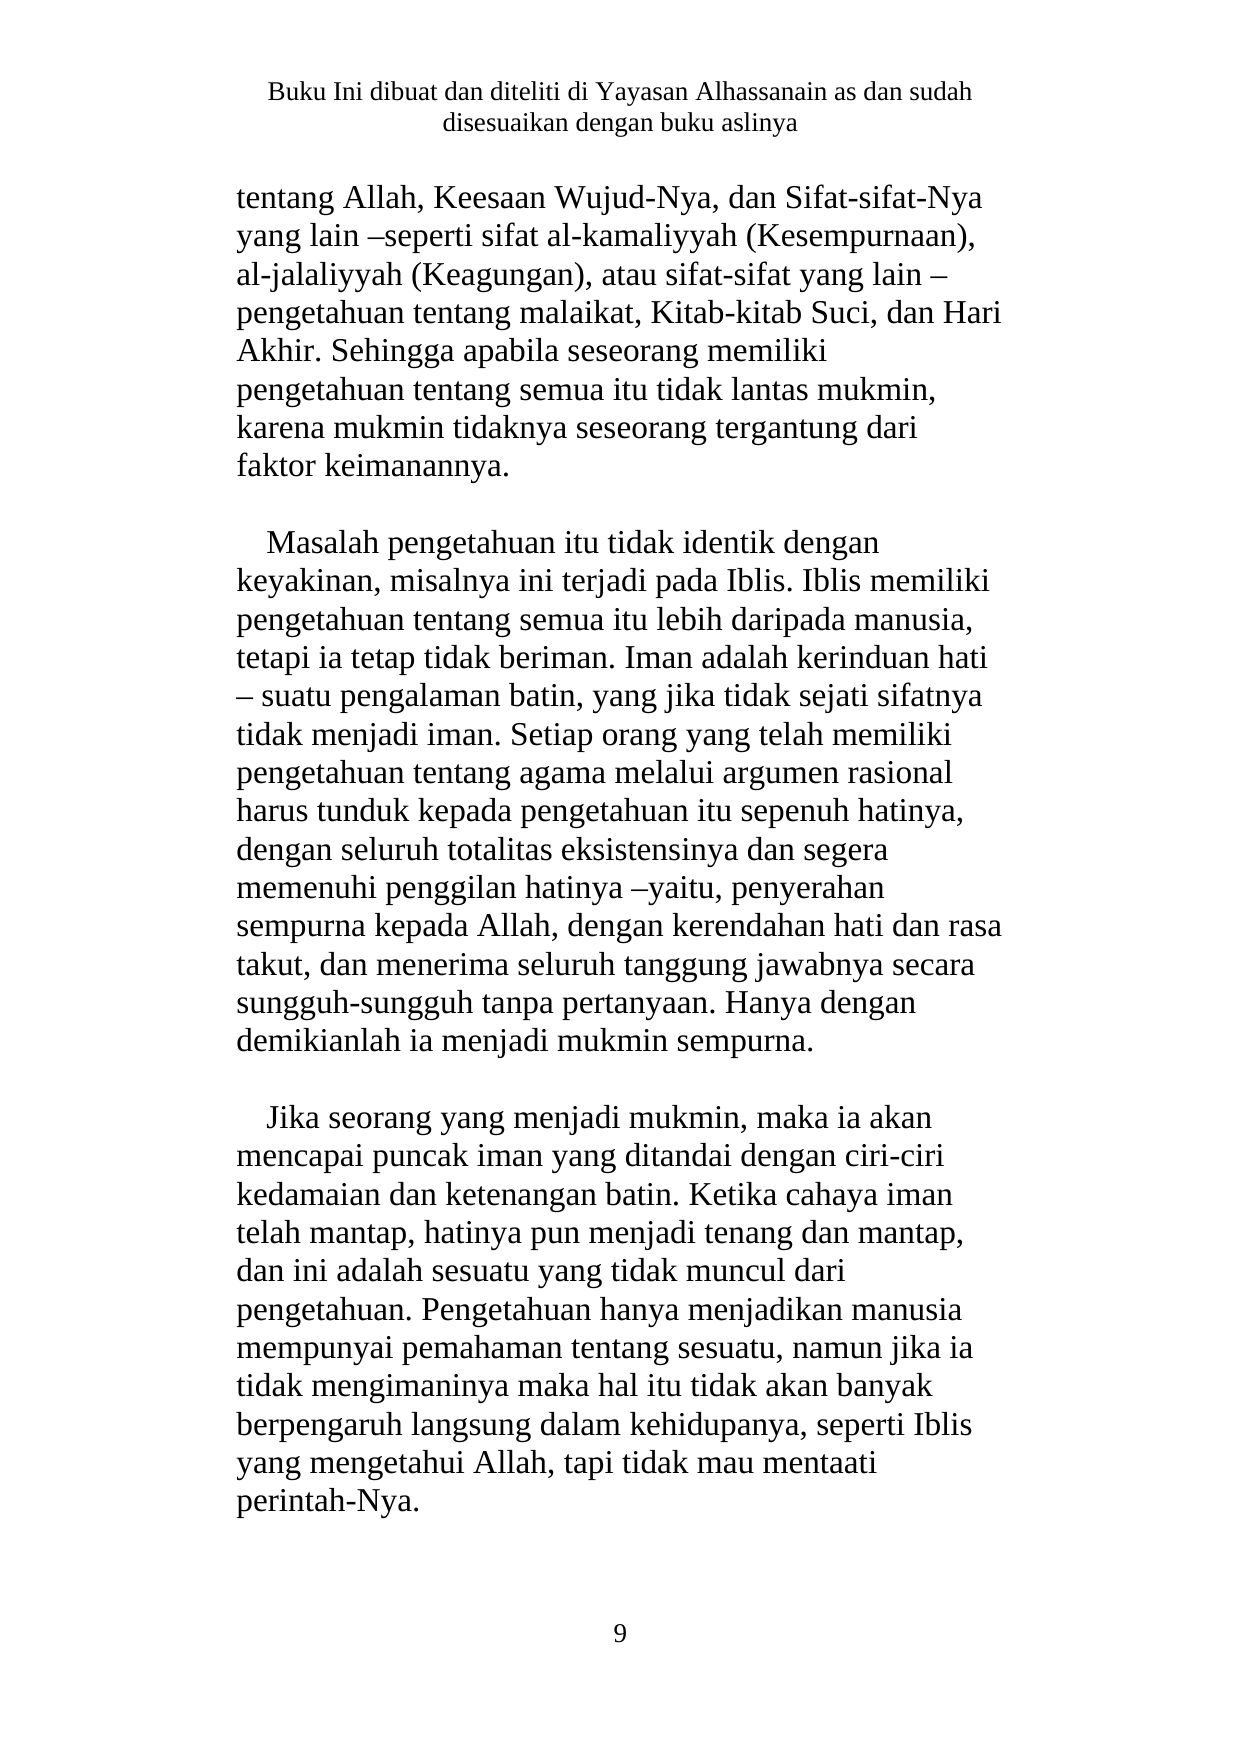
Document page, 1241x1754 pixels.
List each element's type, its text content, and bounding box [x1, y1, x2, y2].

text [236, 177, 1004, 484]
text Jika seorang yang menjadi mukmin, maka ia akan mencapai puncak iman yang ditandai dengan ciri-ciri kedamaian dan ketenangan batin. Ketika cahaya iman telah mantap, hatinya pun menjadi tenang dan mantap, dan ini adalah sesuatu yang tidak muncul dari pengetahuan. Pengetahuan hanya menjadikan manusia mempunyai pemahaman tentang sesuatu, namun jika ia tidak mengimaninya maka hal itu tidak akan banyak berpengaruh langsung dalam kehidupanya, seperti Iblis yang mengetahui Allah, tapi tidak mau mentaati perintah-Nya. [236, 1097, 1004, 1519]
text Masalah pengetahuan itu tidak identik dengan keyakinan, misalnya ini terjadi pada Iblis. Iblis memiliki pengetahuan tentang semua itu lebih daripada manusia, tetapi ia tetap tidak beriman. Iman adalah kerinduan hati – suatu pengalaman batin, yang jika tidak sejati sifatnya tidak menjadi iman. Setiap orang yang telah memiliki pengetahuan tentang agama melalui argumen rasional harus tunduk kepada pengetahuan itu sepenuh hatinya, dengan seluruh totalitas eksistensinya dan segera memenuhi penggilan hatinya –yaitu, penyerahan sempurna kepada Allah, dengan kerendahan hati dan rasa takut, dan menerima seluruh tanggung jawabnya secara sungguh-sungguh tanpa pertanyaan. Hanya dengan demikianlah ia menjadi mukmin sempurna. [236, 522, 1004, 1059]
